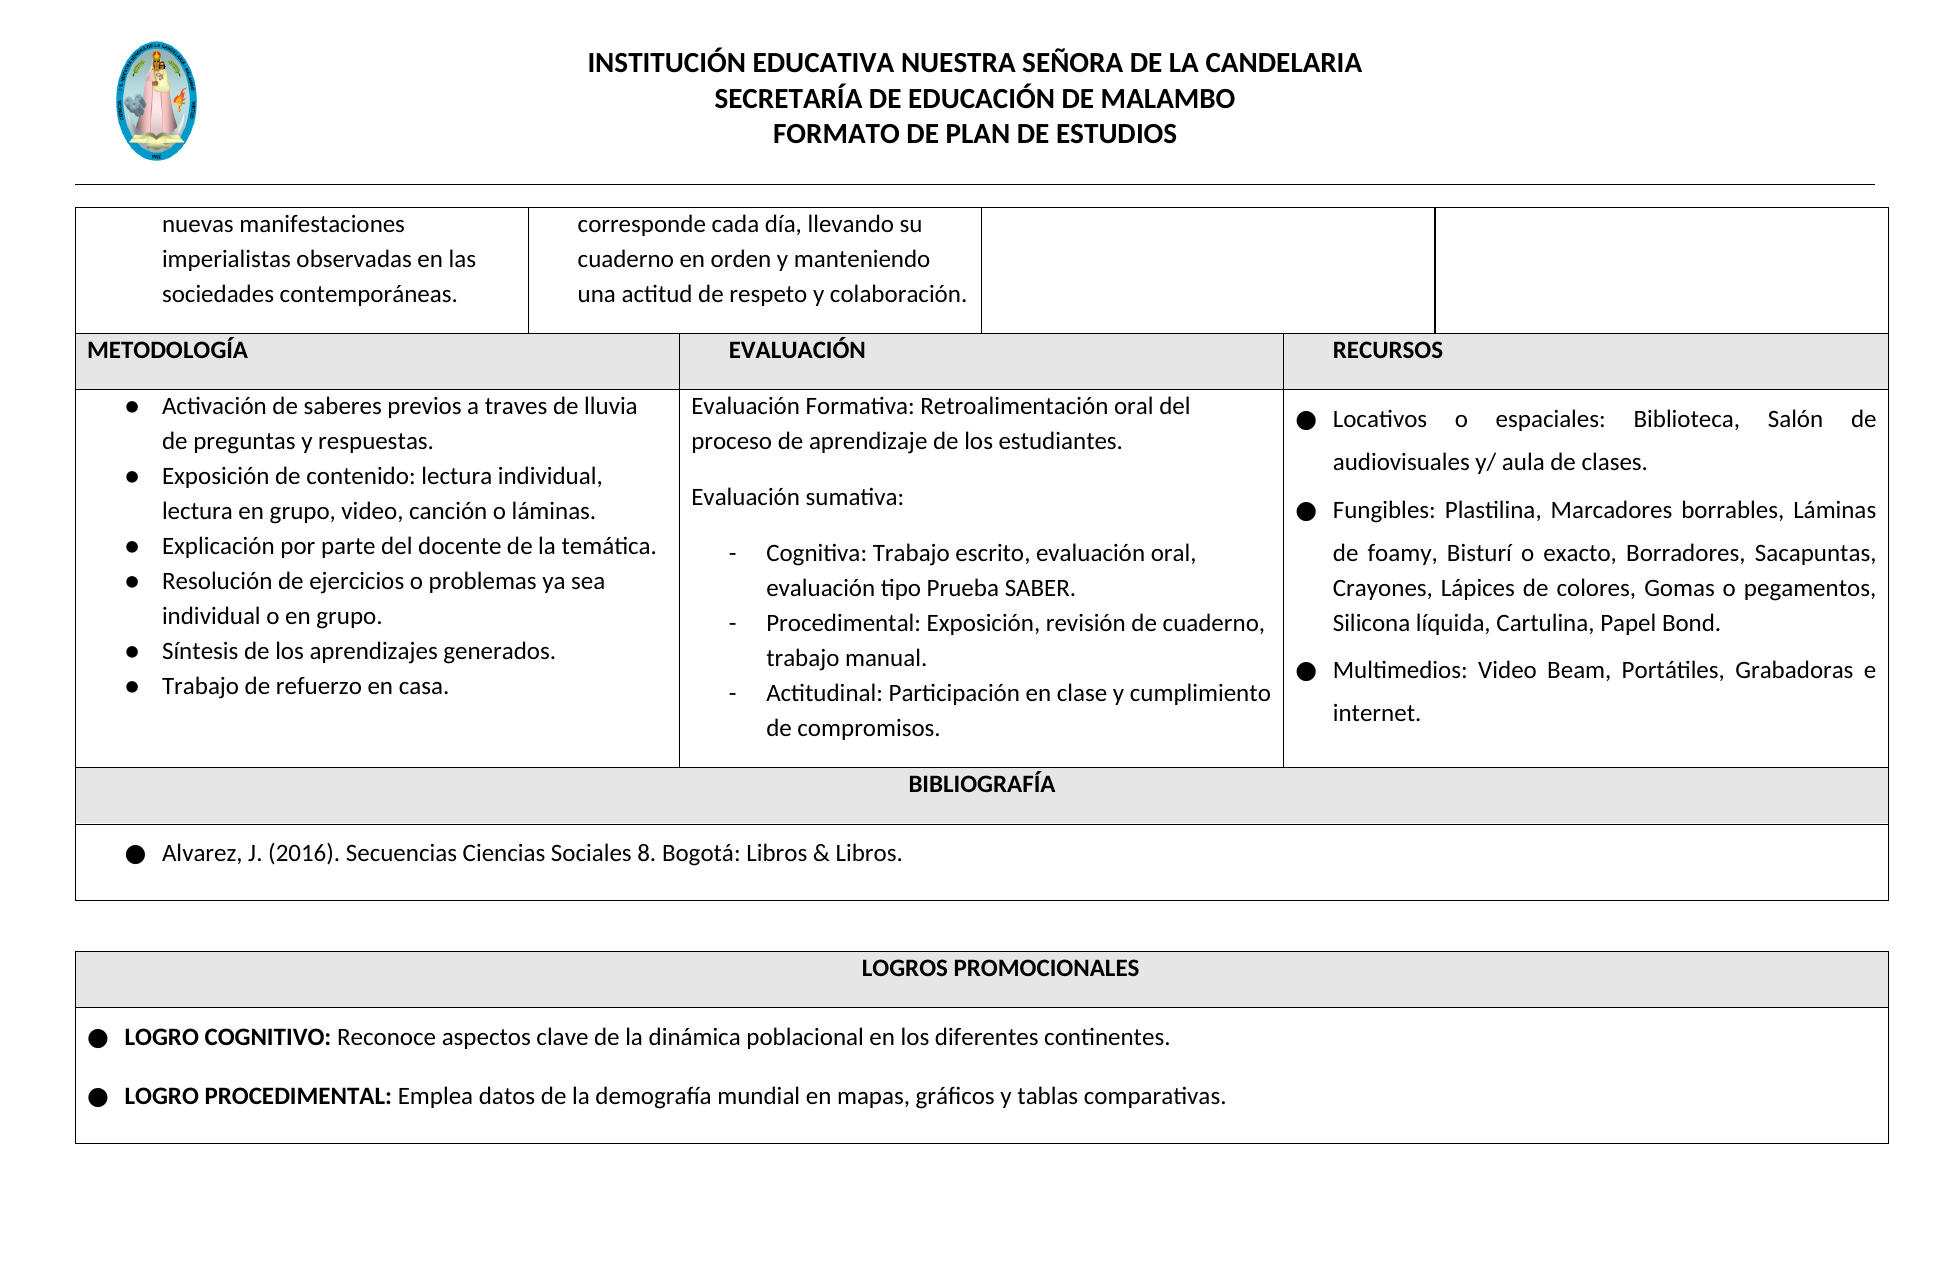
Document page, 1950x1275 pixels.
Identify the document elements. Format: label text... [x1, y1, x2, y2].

table_cell BIBLIOGRAFÍA [76, 768, 1888, 823]
table_cell METODOLOGÍA [76, 334, 679, 389]
table_cell Locativos o espaciales: Biblioteca, Salón de audiovisuales y/ aula de clases. Fungibles: Plastilina, Marcadores borrables, Láminas de foamy, Bisturí o exacto, Borradores, Sacapuntas, Crayones, Lápices de colores, Gomas o pegamentos, Silicona líquida, Cartulina, Papel Bond. Multimedios: Video Beam, Portátiles, Grabadoras e internet. [1284, 390, 1888, 767]
table_cell EVALUACIÓN [680, 334, 1283, 389]
table_header LOGROS PROMOCIONALES [76, 952, 1888, 1007]
table_cell Activación de saberes previos a traves de lluvia de preguntas y respuestas. Exposición de contenido: lectura individual, lectura en grupo, video, canción o láminas. Explicación por parte del docente de la temática. Resolución de ejercicios o problemas ya sea individual o en grupo. Síntesis de los aprendizajes generados. Trabajo de refuerzo en casa. [76, 390, 679, 767]
picture [124, 49, 189, 152]
table_cell Alvarez, J. (2016). Secuencias Ciencias Sociales 8. Bogotá: Libros & Libros. [76, 825, 1888, 900]
picture [110, 41, 203, 166]
table_cell RECURSOS [1284, 334, 1888, 389]
table_cell Evaluación Formativa: Retroalimentación oral del proceso de aprendizaje de los estudiantes. Evaluación sumativa: Cognitiva: Trabajo escrito, evaluación oral, evaluación tipo Prueba SABER. Procedimental: Exposición, revisión de cuaderno, trabajo manual. Actitudinal: Participación en clase y cumplimiento de compromisos. [680, 390, 1283, 767]
